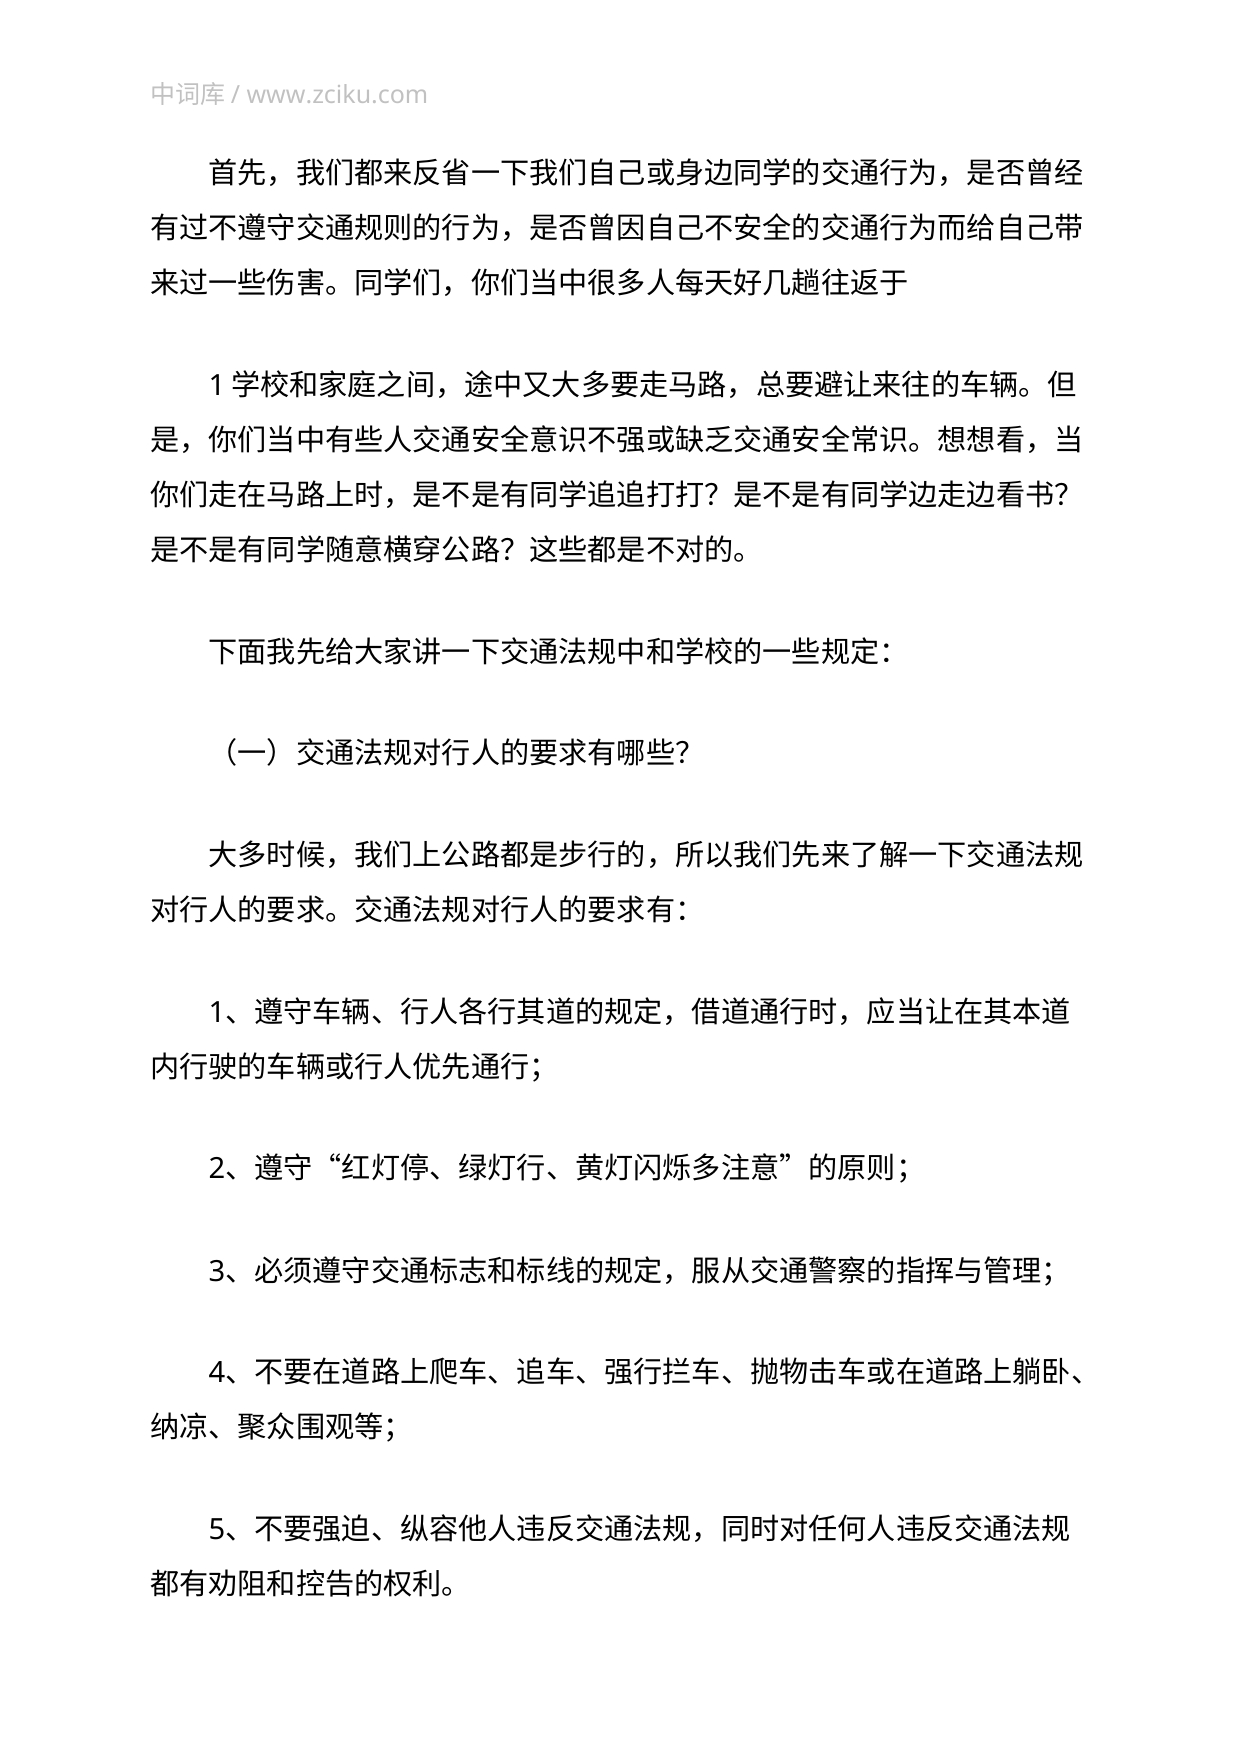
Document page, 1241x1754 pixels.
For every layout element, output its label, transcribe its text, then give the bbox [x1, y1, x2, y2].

text 大多时候，我们上公路都是步行的，所以我们先来了解一下交通法规对行人的要求。交通法规对行人的要求有： [150, 832, 1090, 929]
text 2、遵守“红灯停、绿灯行、黄灯闪烁多注意”的原则； [150, 1145, 1090, 1187]
text 首先，我们都来反省一下我们自己或身边同学的交通行为，是否曾经有过不遵守交通规则的行为，是否曾因自己不安全的交通行为而给自己带来过一些伤害。同学们，你们当中很多人每天好几趟往返于 [150, 150, 1090, 302]
text 下面我先给大家讲一下交通法规中和学校的一些规定： [150, 628, 1090, 670]
text （一）交通法规对行人的要求有哪些？ [150, 730, 1090, 772]
text 1、遵守车辆、行人各行其道的规定，借道通行时，应当让在其本道内行驶的车辆或行人优先通行； [150, 988, 1090, 1086]
text 1学校和家庭之间，途中又大多要走马路，总要避让来往的车辆。但是，你们当中有些人交通安全意识不强或缺乏交通安全常识。想想看，当你们走在马路上时，是不是有同学追追打打？是不是有同学边走边看书？是不是有同学随意横穿公路？这些都是不对的。 [150, 362, 1090, 569]
text 4、不要在道路上爬车、追车、强行拦车、抛物击车或在道路上躺卧、纳凉、聚众围观等； [150, 1349, 1090, 1446]
text 3、必须遵守交通标志和标线的规定，服从交通警察的指挥与管理； [150, 1247, 1090, 1289]
text 5、不要强迫、纵容他人违反交通法规，同时对任何人违反交通法规都有劝阻和控告的权利。 [150, 1506, 1090, 1603]
